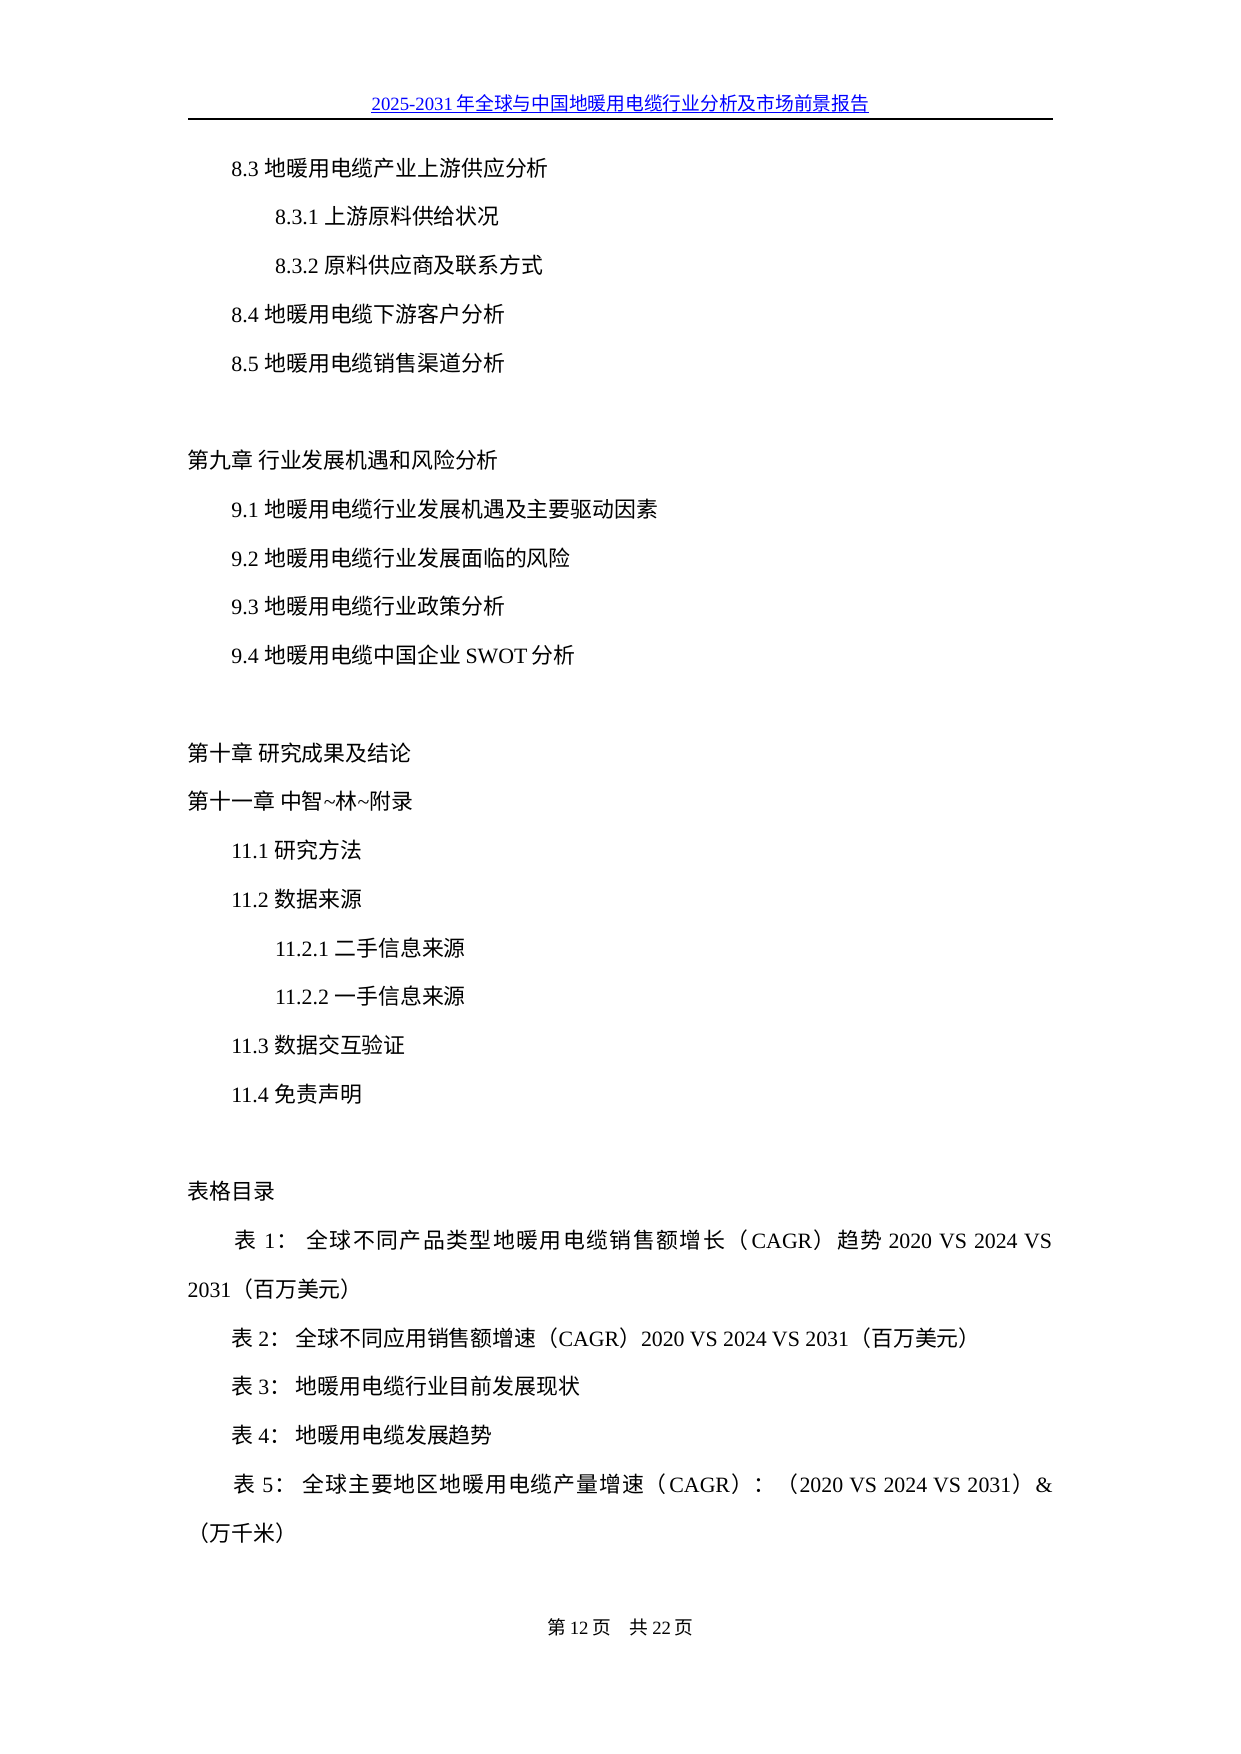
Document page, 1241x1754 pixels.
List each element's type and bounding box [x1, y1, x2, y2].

text [187, 150, 1053, 1548]
